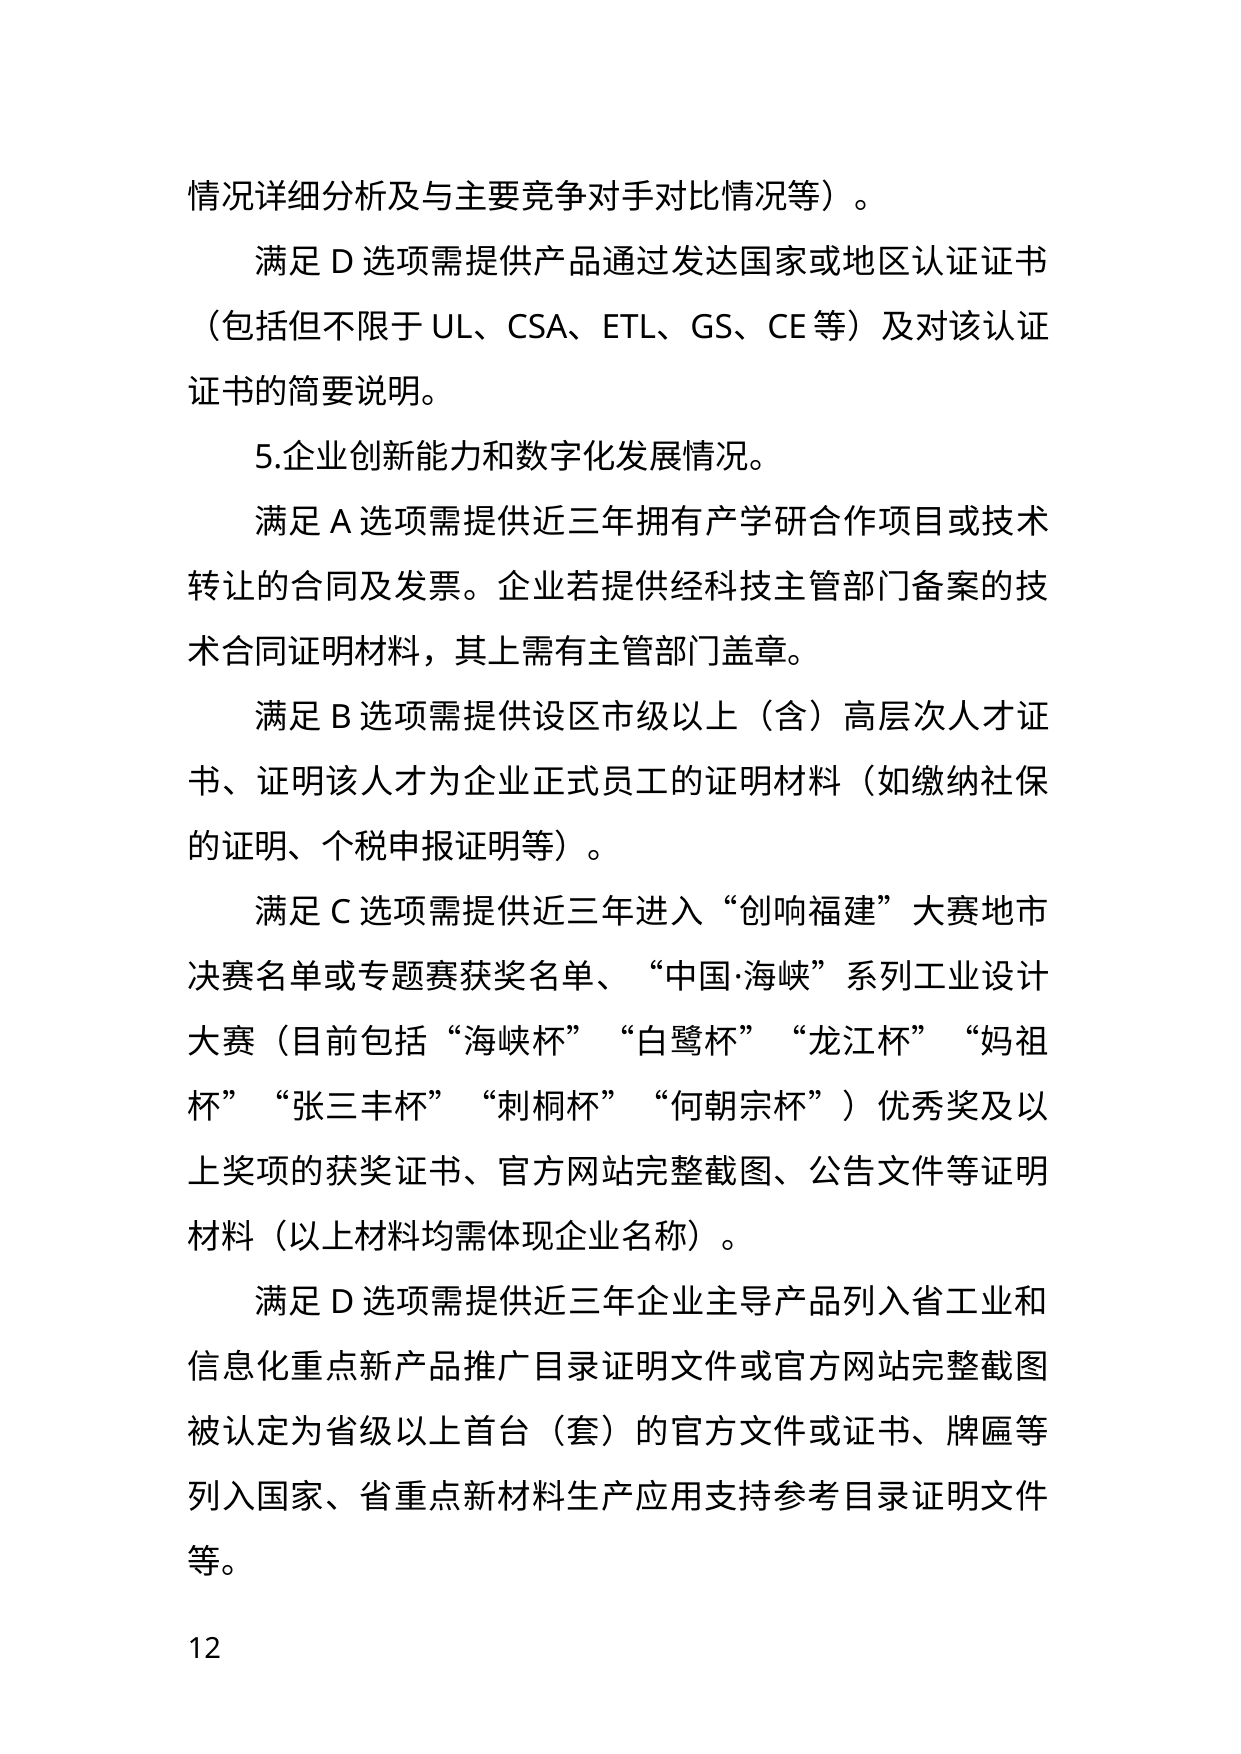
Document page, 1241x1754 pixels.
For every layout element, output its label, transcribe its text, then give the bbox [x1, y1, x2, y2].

text 满足D选项需提供近三年企业主导产品列入省工业和信息化重点新产品推广目录证明文件或官方网站完整截图；被认定为省级以上首台（套）的官方文件或证书、牌匾等；列入国家、省重点新材料生产应用支持参考目录证明文件等。 [187, 1267, 1050, 1592]
text 满足B选项需提供设区市级以上（含）高层次人才证书、证明该人才为企业正式员工的证明材料（如缴纳社保的证明、个税申报证明等）。 [187, 682, 1050, 877]
text 满足C选项需提供近三年进入“创响福建”大赛地市决赛名单或专题赛获奖名单、“中国·海峡”系列工业设计大赛（目前包括“海峡杯”“白鹭杯”“龙江杯”“妈祖杯”“张三丰杯”“刺桐杯”“何朝宗杯”）优秀奖及以上奖项的获奖证书、官方网站完整截图、公告文件等证明材料（以上材料均需体现企业名称）。 [187, 877, 1050, 1267]
text 5.企业创新能力和数字化发展情况。 [187, 422, 1050, 487]
text 满足D选项需提供产品通过发达国家或地区认证证书（包括但不限于UL、CSA、ETL、GS、CE等）及对该认证证书的简要说明。 [187, 227, 1050, 422]
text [187, 162, 1050, 227]
text 满足A选项需提供近三年拥有产学研合作项目或技术转让的合同及发票。企业若提供经科技主管部门备案的技术合同证明材料，其上需有主管部门盖章。 [187, 487, 1050, 682]
